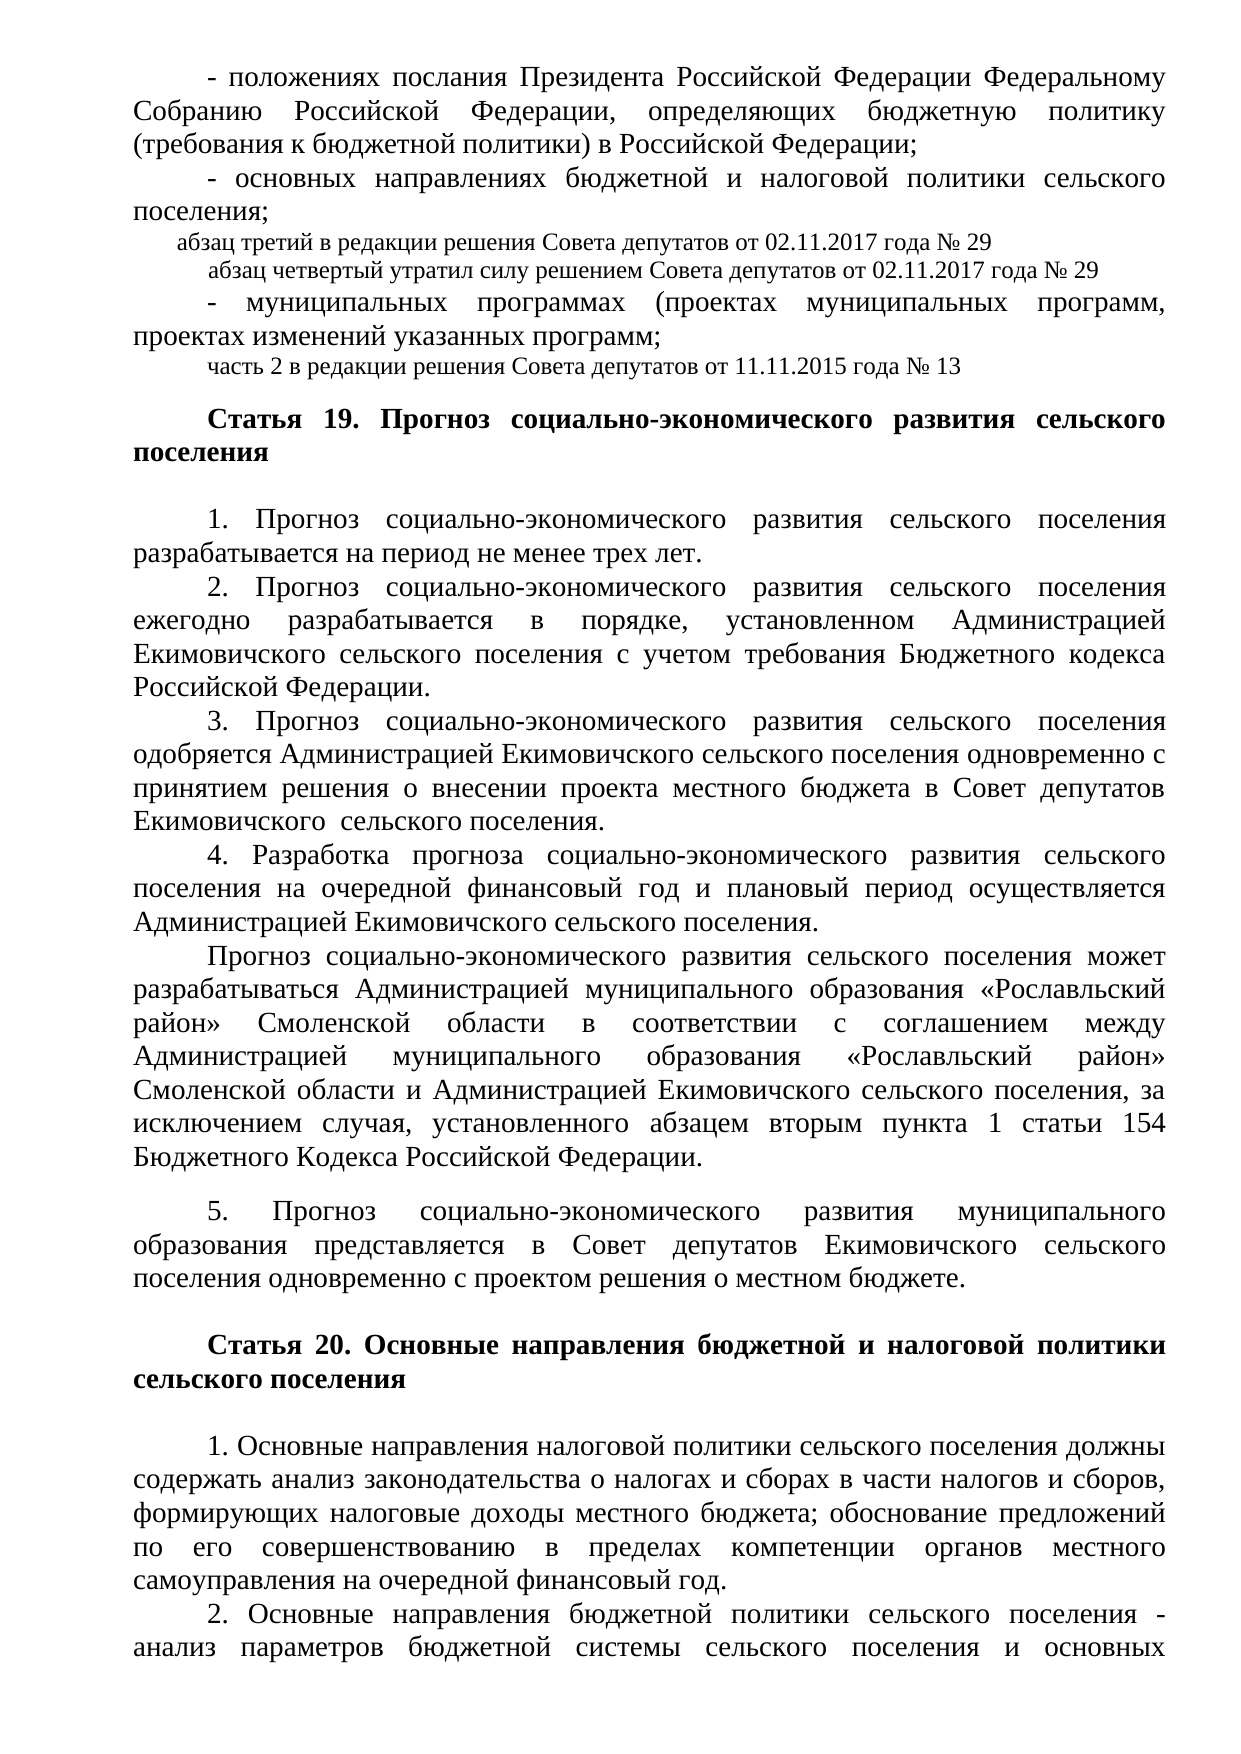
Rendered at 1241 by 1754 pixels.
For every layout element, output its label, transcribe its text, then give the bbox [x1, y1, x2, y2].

text - основных направлениях бюджетной и налоговой политики сельского поселения; [133, 160, 1167, 227]
text - муниципальных программах (проектах муниципальных программ, проектах изменений указанных программ; [133, 284, 1167, 351]
text абзац четвертый утратил силу решением Совета депутатов от 02.11.2017 года № 29 [133, 256, 1167, 284]
text - положениях послания Президента Российской Федерации Федеральному Собранию Российской Федерации, определяющих бюджетную политику (требования к бюджетной политики) в Российской Федерации; [133, 59, 1167, 160]
text абзац третий в редакции решения Совета депутатов от 02.11.2017 года № 29 [133, 227, 1167, 256]
text 5. Прогноз социально-экономического развития муниципального образования представляется в Совет депутатов Екимовичского сельского поселения одновременно с проектом решения о местном бюджете. [133, 1193, 1167, 1294]
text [133, 1596, 1167, 1663]
text 1. Основные направления налоговой политики сельского поселения должны содержать анализ законодательства о налогах и сборах в части налогов и сборов, формирующих налоговые доходы местного бюджета; обоснование предложений по его совершенствованию в пределах компетенции органов местного самоуправления на очередной финансовый год. [133, 1428, 1167, 1596]
text Статья 20. Основные направления бюджетной и налоговой политики сельского поселения [133, 1327, 1167, 1394]
text 1. Прогноз социально-экономического развития сельского поселения разрабатывается на период не менее трех лет. [133, 502, 1167, 569]
text 2. Прогноз социально-экономического развития сельского поселения ежегодно разрабатывается в порядке, установленном Администрацией Екимовичского сельского поселения с учетом требования Бюджетного кодекса Российской Федерации. [133, 569, 1167, 703]
text 4. Разработка прогноза социально-экономического развития сельского поселения на очередной финансовый год и плановый период осуществляется Администрацией Екимовичского сельского поселения. [133, 837, 1167, 938]
text 3. Прогноз социально-экономического развития сельского поселения одобряется Администрацией Екимовичского сельского поселения одновременно с принятием решения о внесении проекта местного бюджета в Совет депутатов Екимовичского сельского поселения. [133, 703, 1167, 837]
text часть 2 в редакции решения Совета депутатов от 11.11.2015 года № 13 [133, 351, 1167, 380]
text Прогноз социально-экономического развития сельского поселения может разрабатываться Администрацией муниципального образования «Рославльский район» Смоленской области в соответствии с соглашением между Администрацией муниципального образования «Рославльский район» Смоленской области и Администрацией Екимовичского сельского поселения, за исключением случая, установленного абзацем вторым пункта 1 статьи 154 Бюджетного Кодекса Российской Федерации. [133, 938, 1167, 1172]
text Статья 19. Прогноз социально-экономического развития сельского поселения [133, 401, 1167, 468]
